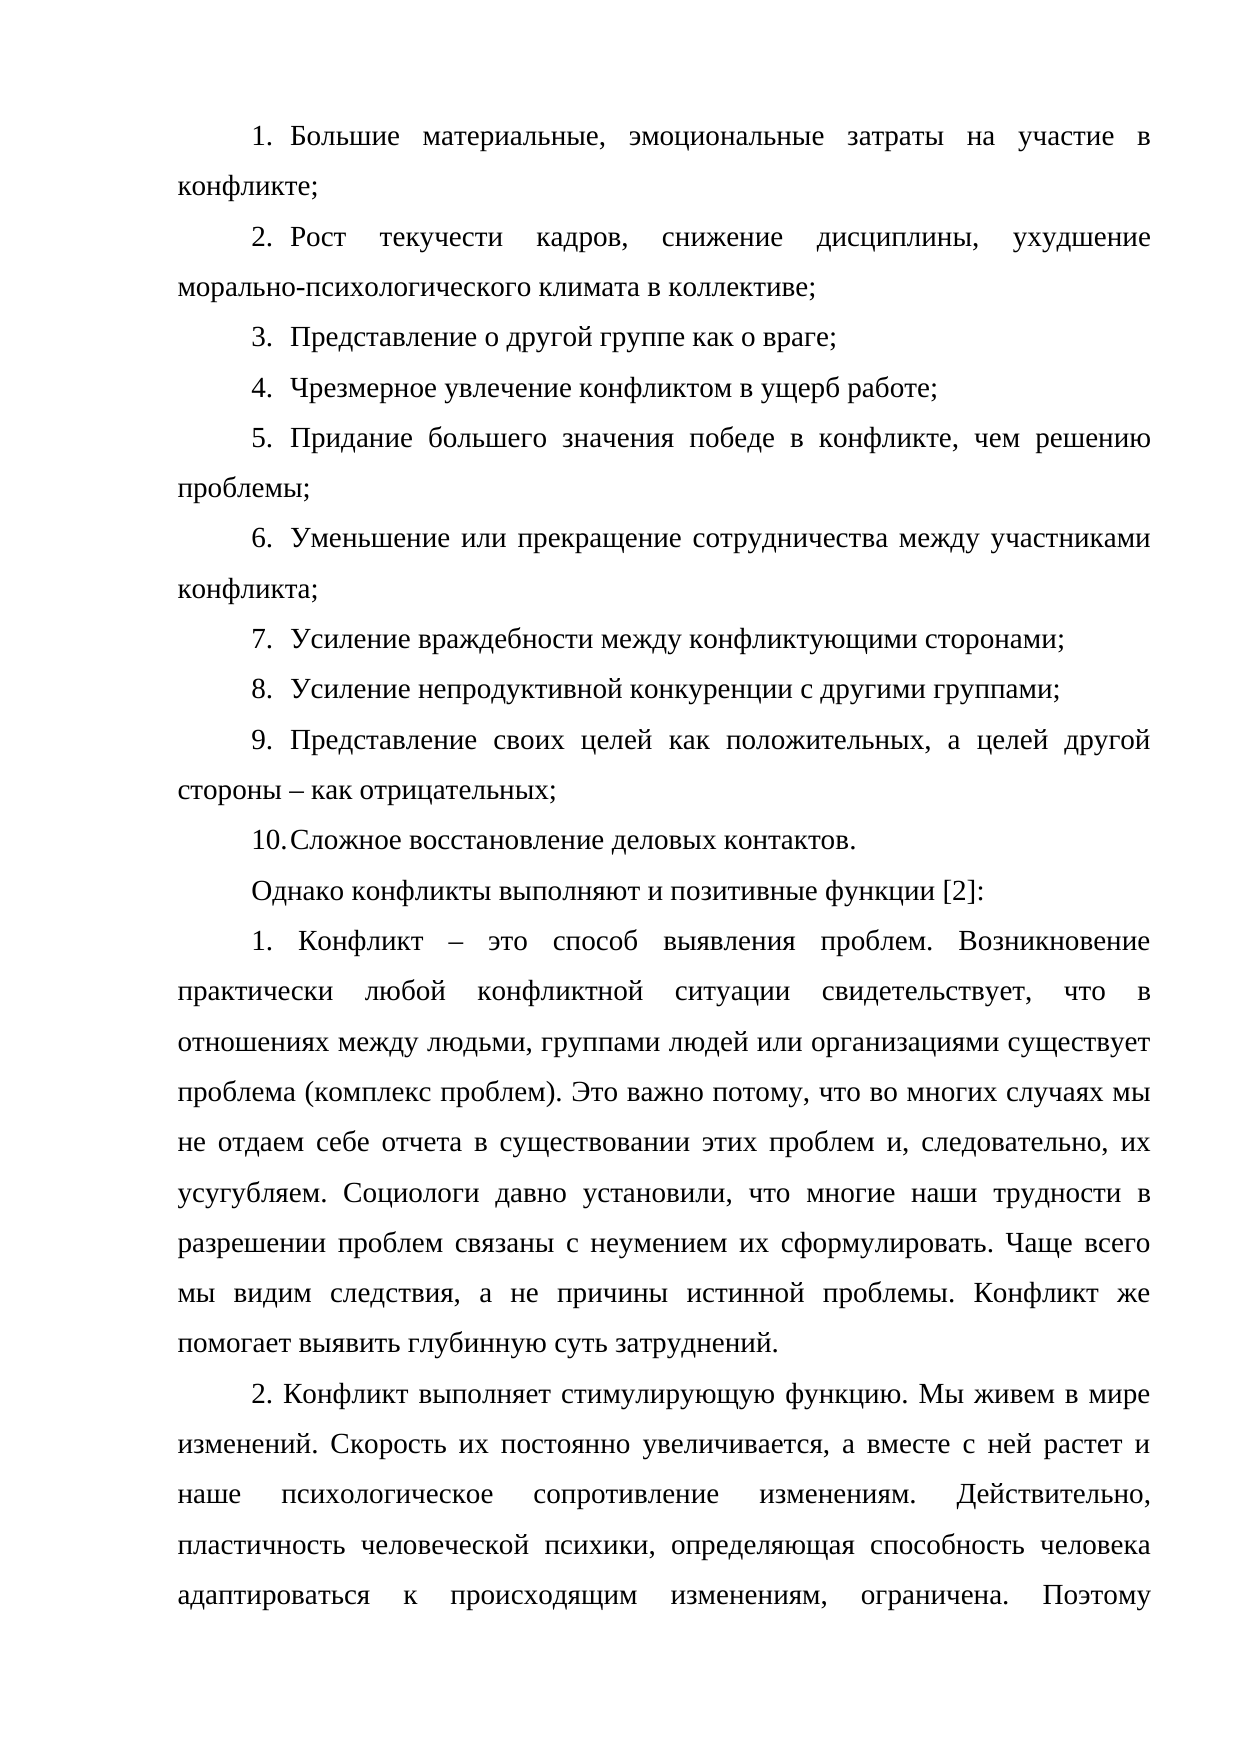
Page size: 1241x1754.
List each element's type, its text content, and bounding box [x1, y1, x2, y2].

list Представление о другой группе как о враге; [177, 319, 1152, 353]
list Большие материальные, эмоциональные затраты на участие в конфликте; [177, 118, 1152, 202]
list Уменьшение или прекращение сотрудничества между участниками конфликта; [177, 521, 1152, 604]
list Чрезмерное увлечение конфликтом в ущерб работе; [177, 370, 1152, 403]
text 1. Конфликт – это способ выявления проблем. Возникновение практически любой конфликтной ситуации свидетельствует, что в отношениях между людьми, группами людей или организациями существует проблема (комплекс проблем). Это важно потому, что во многих случаях мы не отдаем себе отчета в существовании этих проблем и, следовательно, их усугубляем. Социологи давно установили, что многие наши трудности в разрешении проблем связаны с неумением их сформулировать. Чаще всего мы видим следствия, а не причины истинной проблемы. Конфликт же помогает выявить глубинную суть затруднений. [177, 923, 1152, 1359]
list Придание большего значения победе в конфликте, чем решению проблемы; [177, 420, 1152, 504]
list Усиление непродуктивной конкуренции с другими группами; [177, 672, 1152, 705]
list Рост текучести кадров, снижение дисциплины, ухудшение морально-психологического климата в коллективе; [177, 219, 1152, 303]
text Однако конфликты выполняют и позитивные функции [2]: [177, 873, 1152, 906]
list Представление своих целей как положительных, а целей другой стороны – как отрицательных; [177, 722, 1152, 806]
list Усиление враждебности между конфликтующими сторонами; [177, 621, 1152, 655]
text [177, 1376, 1152, 1611]
list Сложное восстановление деловых контактов. [177, 822, 1152, 856]
